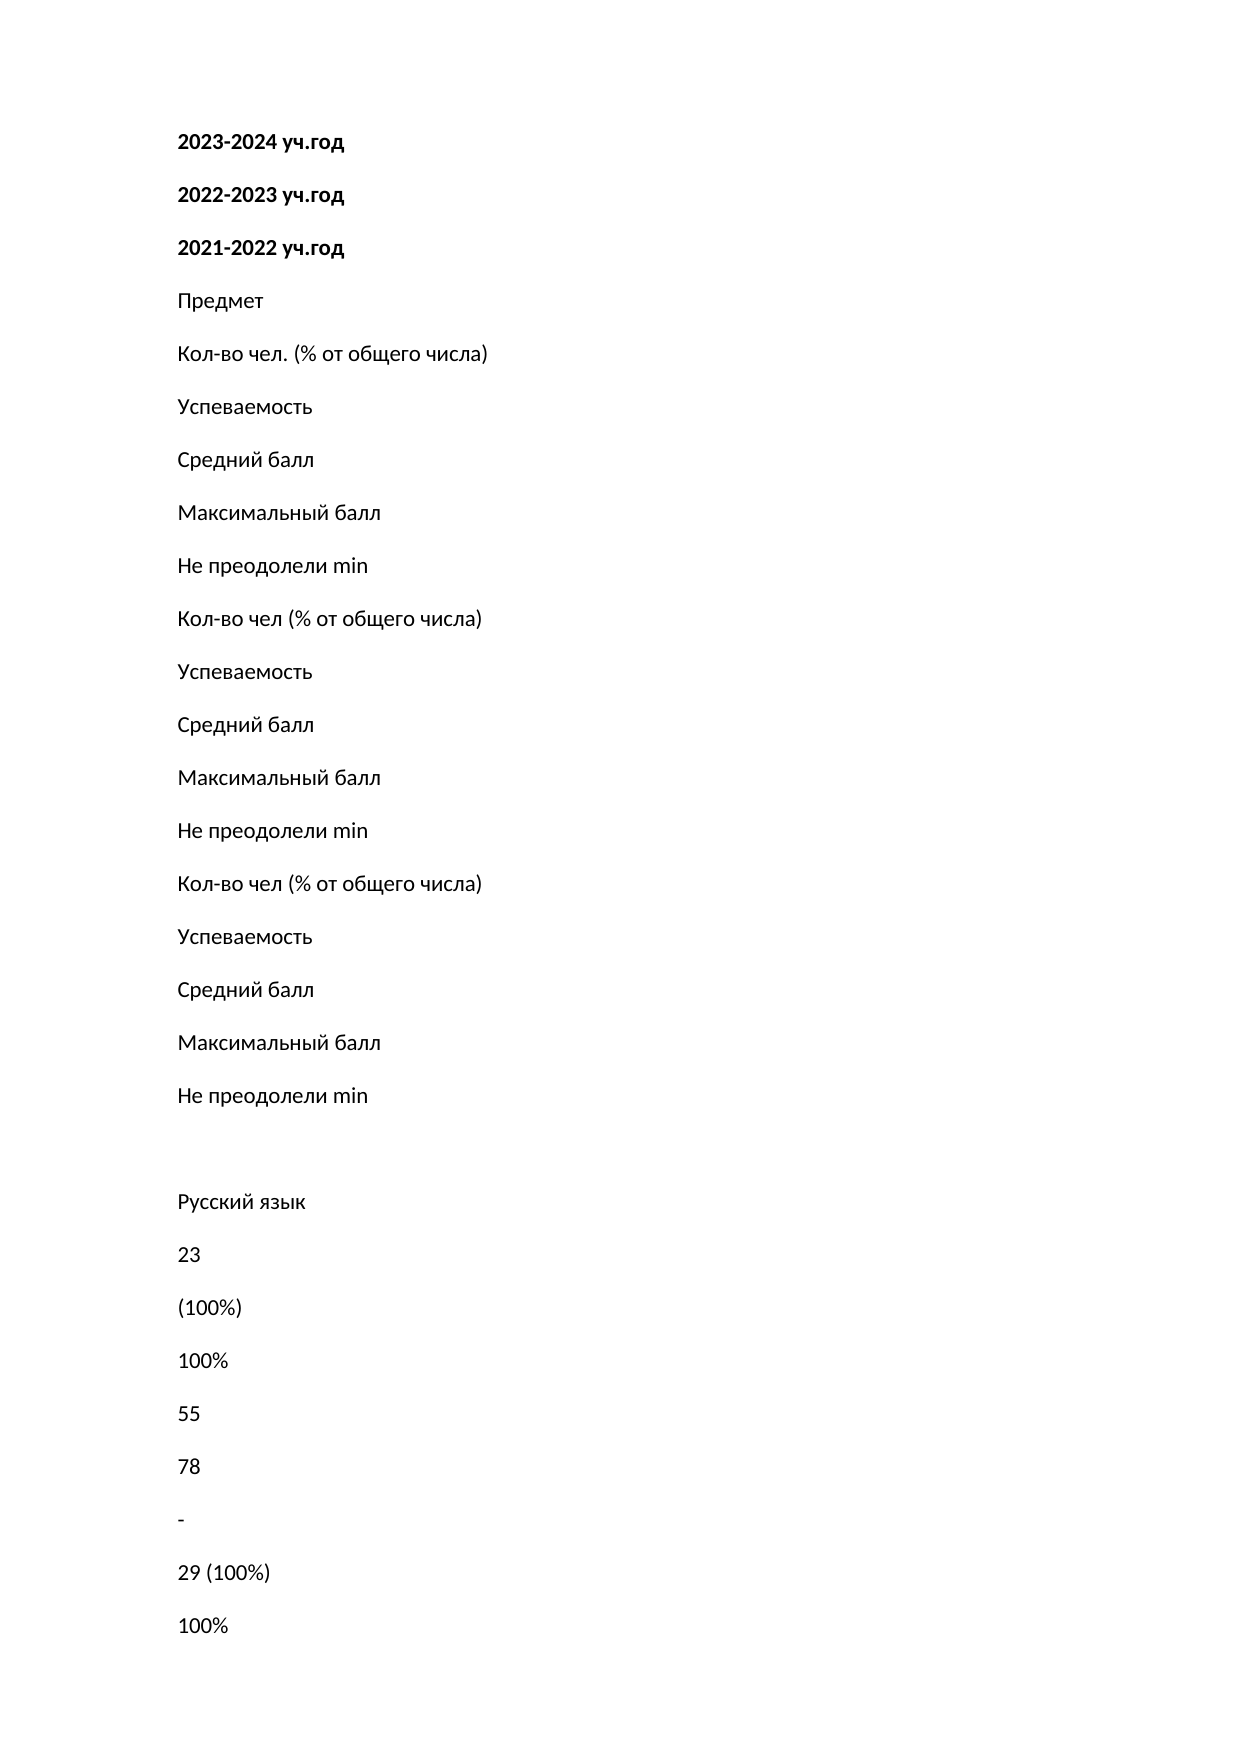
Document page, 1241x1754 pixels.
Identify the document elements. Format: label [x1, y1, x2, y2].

picture [193, 458, 198, 466]
picture [217, 458, 222, 466]
picture [270, 458, 276, 466]
picture [186, 458, 1055, 1296]
